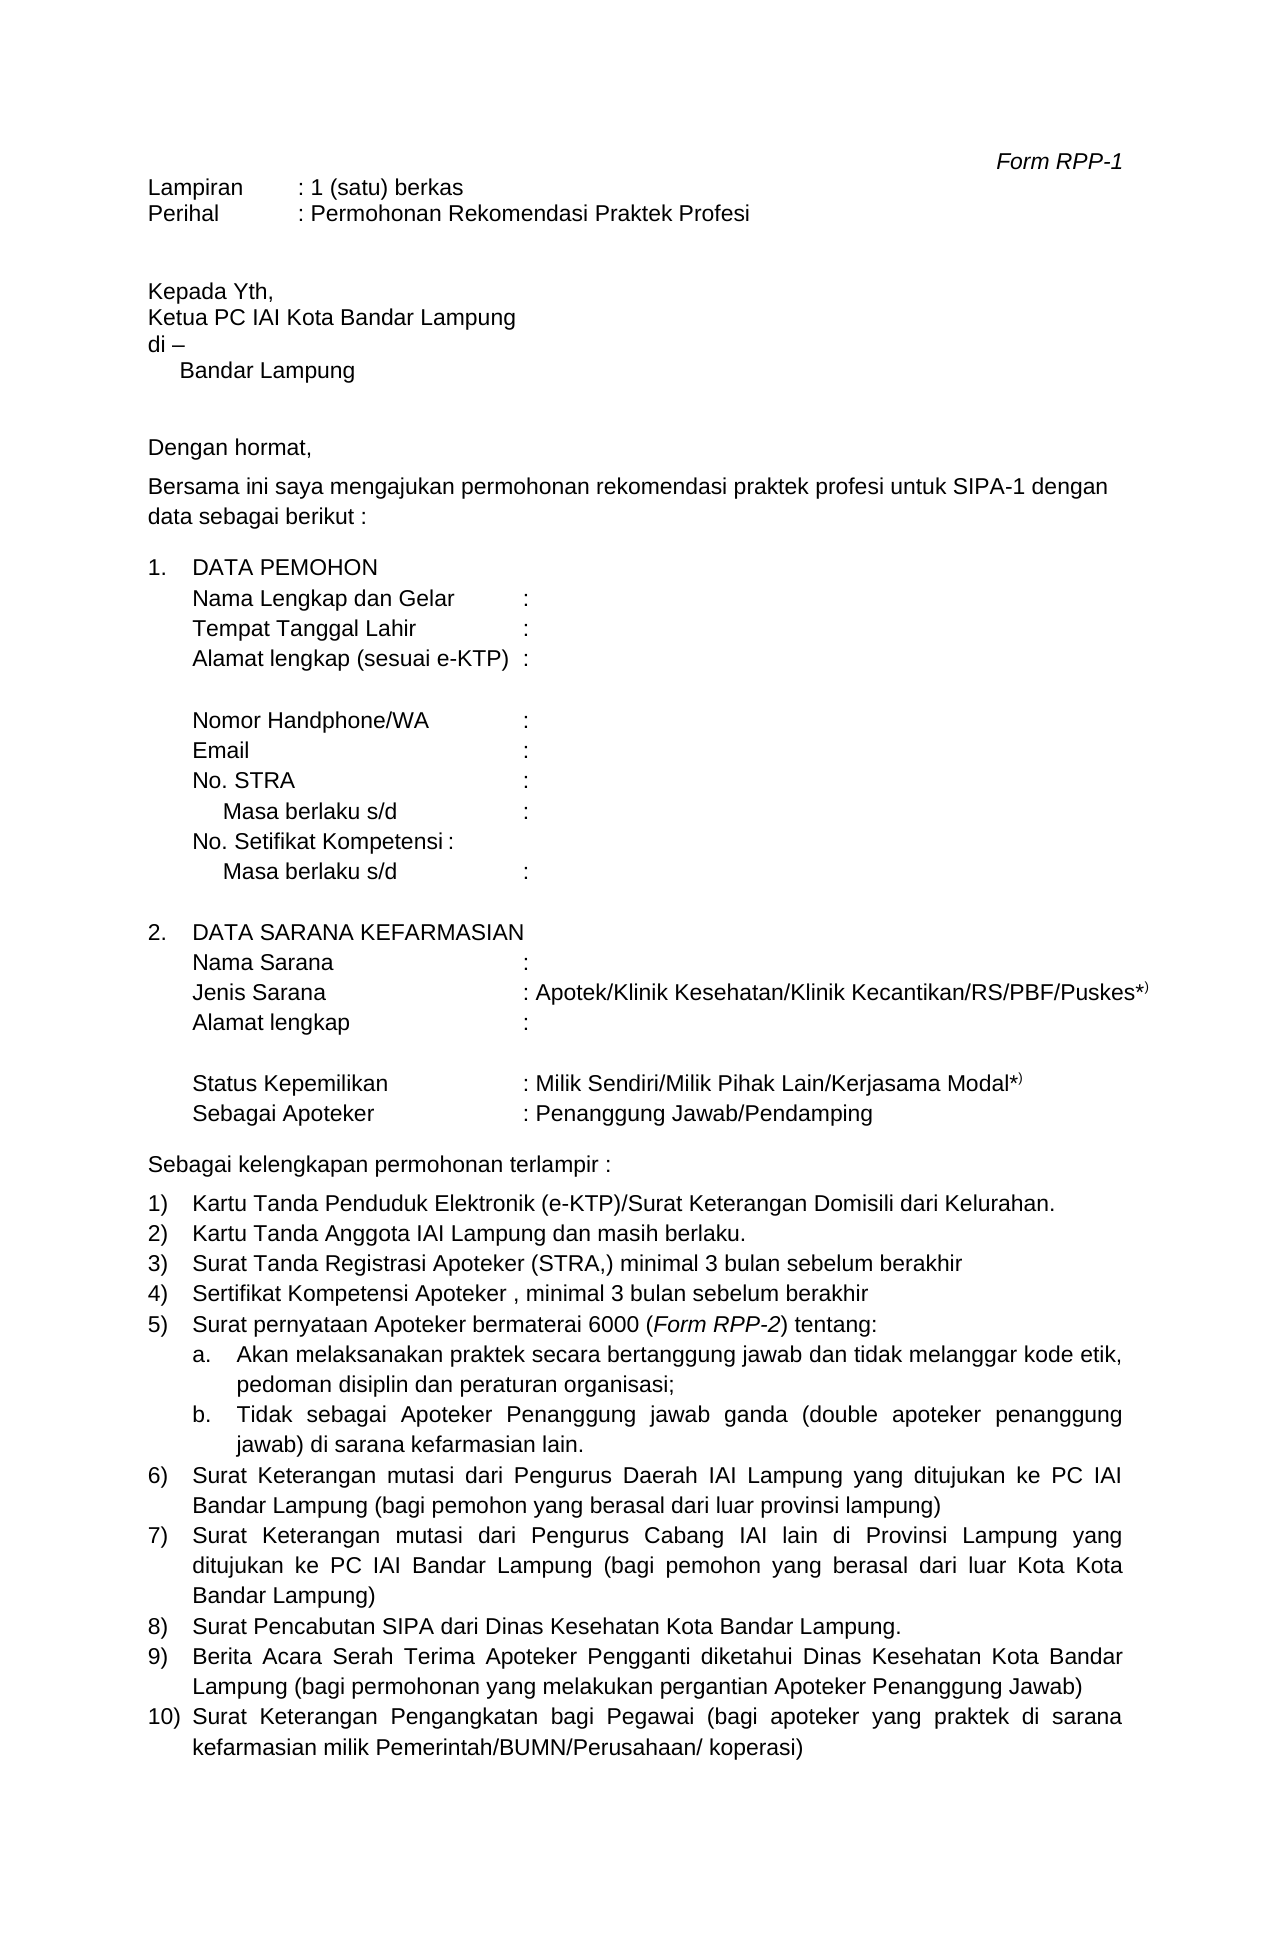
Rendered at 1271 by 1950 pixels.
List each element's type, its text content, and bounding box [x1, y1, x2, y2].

list Surat Tanda Registrasi Apoteker (STRA,) minimal 3 bulan sebelum berakhir [148, 1250, 1123, 1276]
list Nama Sarana : [192, 949, 1123, 975]
list DATA PEMOHON [148, 554, 1123, 581]
list Masa berlaku s/d : [192, 858, 1123, 884]
list Kartu Tanda Penduduk Elektronik (e-KTP)/Surat Keterangan Domisili dari Kelurahan. [148, 1190, 1123, 1216]
text Perihal : Permohonan Rekomendasi Praktek Profesi [148, 200, 1123, 227]
list Status Kepemilikan : Milik Sendiri/Milik Pihak Lain/Kerjasama Modal*) [192, 1069, 1123, 1096]
list Nama Lengkap dan Gelar : [192, 584, 1123, 611]
text Form RPP-1 [148, 148, 1123, 174]
list Surat pernyataan Apoteker bermaterai 6000 (Form RPP-2) tentang: [148, 1311, 1123, 1337]
list Berita Acara Serah Terima Apoteker Pengganti diketahui Dinas Kesehatan Kota Bandar Lampung (bagi permohonan yang melakukan pergantian Apoteker Penanggung Jawab) [148, 1643, 1123, 1699]
list Email : [192, 737, 1123, 764]
list Kartu Tanda Anggota IAI Lampung dan masih berlaku. [148, 1220, 1123, 1246]
text Bersama ini saya mengajukan permohonan rekomendasi praktek profesi untuk SIPA-1 dengan data sebagai berikut : [148, 473, 1123, 530]
text di – [148, 331, 1123, 357]
text Sebagai kelengkapan permohonan terlampir : [148, 1151, 1123, 1177]
list Akan melaksanakan praktek secara bertanggung jawab dan tidak melanggar kode etik, pedoman disiplin dan peraturan organisasi; [192, 1341, 1123, 1397]
list Sebagai Apoteker : Penanggung Jawab/Pendamping [192, 1100, 1123, 1126]
text Lampiran : 1 (satu) berkas [148, 174, 1123, 200]
list Surat Pencabutan SIPA dari Dinas Kesehatan Kota Bandar Lampung. [148, 1613, 1123, 1639]
list Surat Keterangan mutasi dari Pengurus Cabang IAI lain di Provinsi Lampung yang ditujukan ke PC IAI Bandar Lampung (bagi pemohon yang berasal dari luar Kota Kota Bandar Lampung) [148, 1522, 1123, 1609]
list No. Setifikat Kompetensi : [192, 828, 1123, 854]
list Tempat Tanggal Lahir : [192, 615, 1123, 641]
text Dengan hormat, [148, 434, 1123, 461]
text Bandar Lampung [148, 357, 1123, 383]
list Nomor Handphone/WA : [192, 707, 1123, 733]
list Jenis Sarana : Apotek/Klinik Kesehatan/Klinik Kecantikan/RS/PBF/Puskes*) [192, 979, 1153, 1005]
text Ketua PC IAI Kota Bandar Lampung [148, 304, 1123, 331]
text Kepada Yth, [148, 278, 1123, 304]
list Masa berlaku s/d : [192, 798, 1123, 824]
list Alamat lengkap : [192, 1009, 1123, 1036]
list Tidak sebagai Apoteker Penanggung jawab ganda (double apoteker penanggung jawab) di sarana kefarmasian lain. [192, 1401, 1123, 1458]
list Alamat lengkap (sesuai e-KTP) : [192, 645, 1123, 671]
list Sertifikat Kompetensi Apoteker , minimal 3 bulan sebelum berakhir [148, 1280, 1123, 1307]
list Surat Keterangan Pengangkatan bagi Pegawai (bagi apoteker yang praktek di sarana kefarmasian milik Pemerintah/BUMN/Perusahaan/ koperasi) [148, 1703, 1123, 1760]
list No. STRA : [192, 767, 1123, 794]
list DATA SARANA KEFARMASIAN [148, 918, 1123, 945]
list Surat Keterangan mutasi dari Pengurus Daerah IAI Lampung yang ditujukan ke PC IAI Bandar Lampung (bagi pemohon yang berasal dari luar provinsi lampung) [148, 1462, 1123, 1518]
